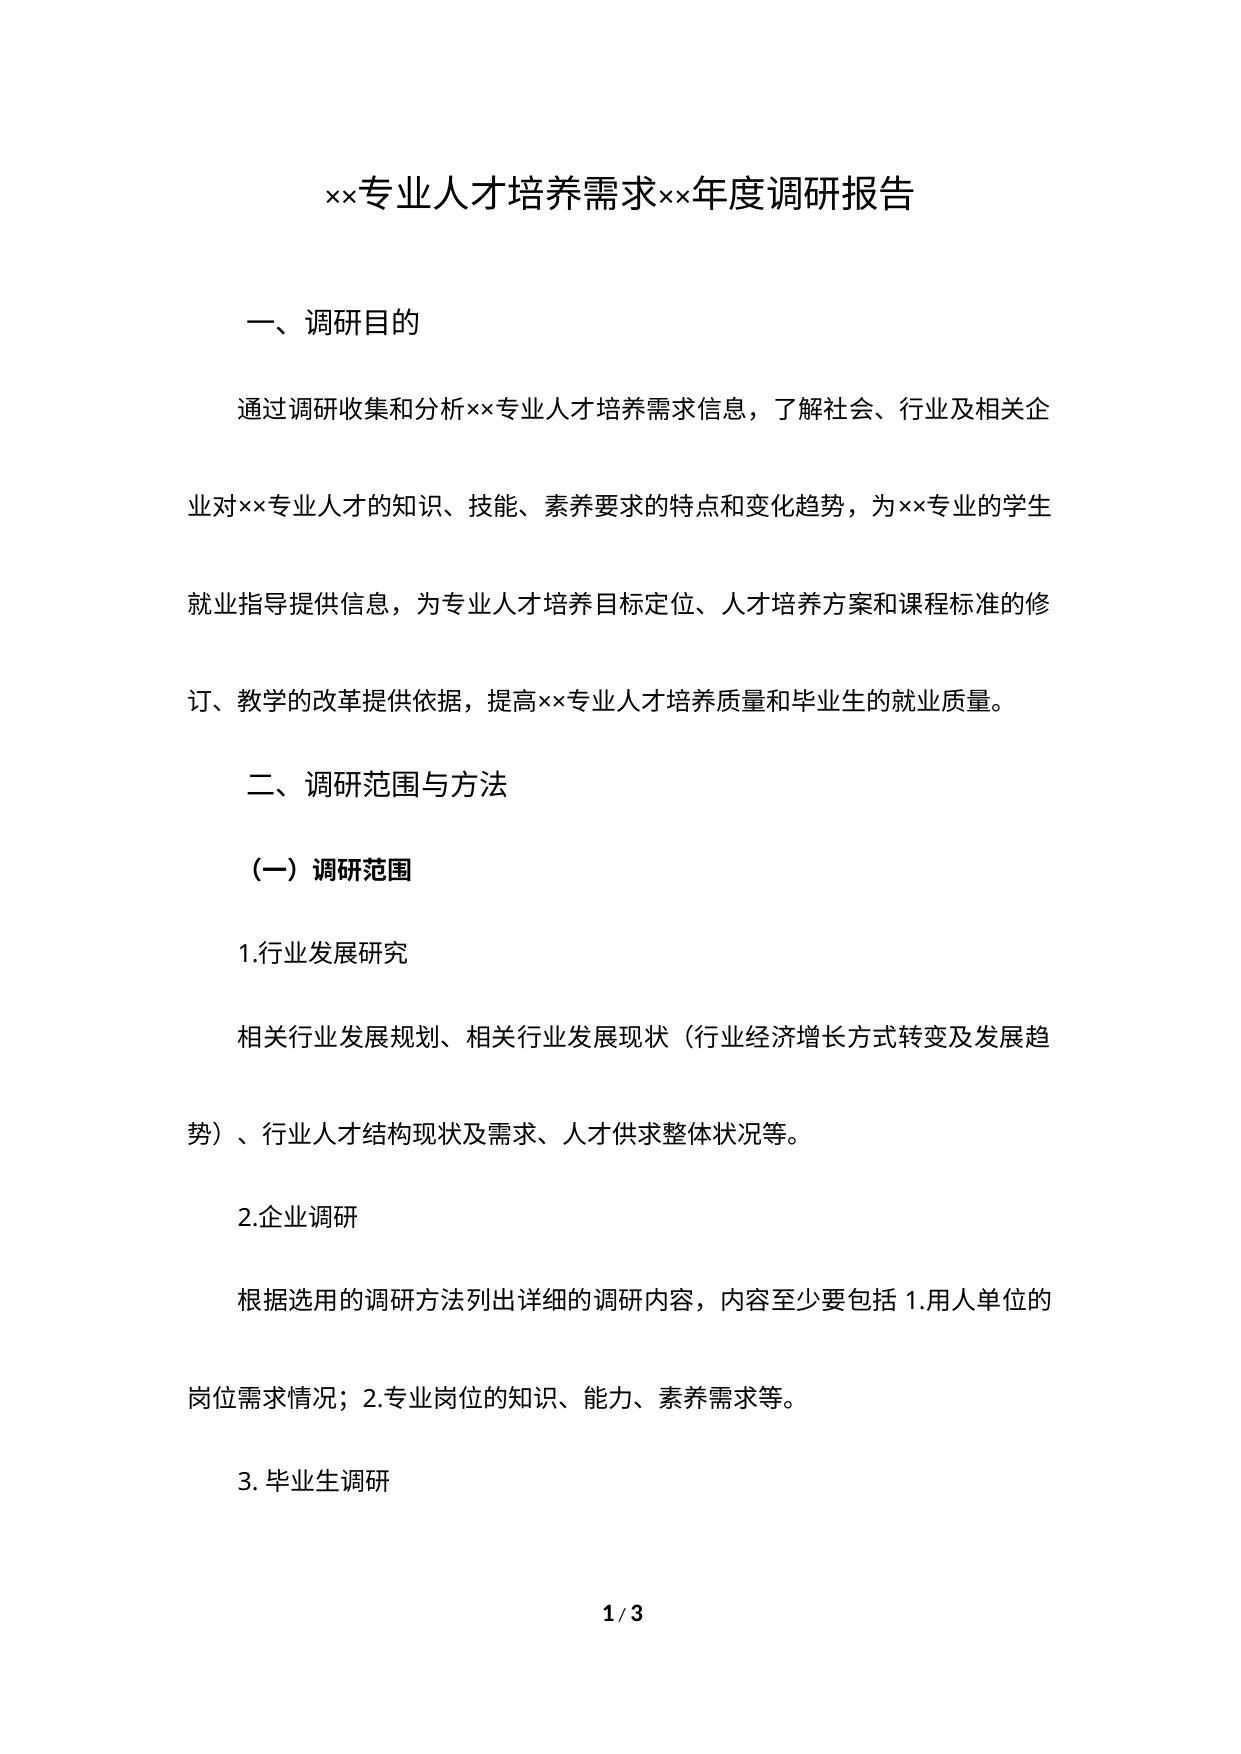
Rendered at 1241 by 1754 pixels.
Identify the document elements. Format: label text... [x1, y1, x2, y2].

text 通过调研收集和分析××专业人才培养需求信息，了解社会、行业及相关企业对××专业人才的知识、技能、素养要求的特点和变化趋势，为××专业的学生就业指导提供信息，为专业人才培养目标定位、人才培养方案和课程标准的修订、教学的改革提供依据，提高××专业人才培养质量和毕业生的就业质量。 [187, 375, 1053, 732]
text ××专业人才培养需求××年度调研报告 [187, 158, 1053, 223]
text （一）调研范围 [187, 836, 1053, 901]
text 相关行业发展规划、相关行业发展现状（行业经济增长方式转变及发展趋势）、行业人才结构现状及需求、人才供求整体状况等。 [187, 1003, 1053, 1165]
text 3. 毕业生调研 [187, 1447, 1053, 1512]
text 2.企业调研 [187, 1183, 1053, 1248]
text 一、调研目的 [187, 288, 1053, 353]
text 二、调研范围与方法 [187, 750, 1053, 815]
text 1.行业发展研究 [187, 919, 1053, 984]
text 根据选用的调研方法列出详细的调研内容，内容至少要包括1.用人单位的岗位需求情况；2.专业岗位的知识、能力、素养需求等。 [187, 1266, 1053, 1429]
